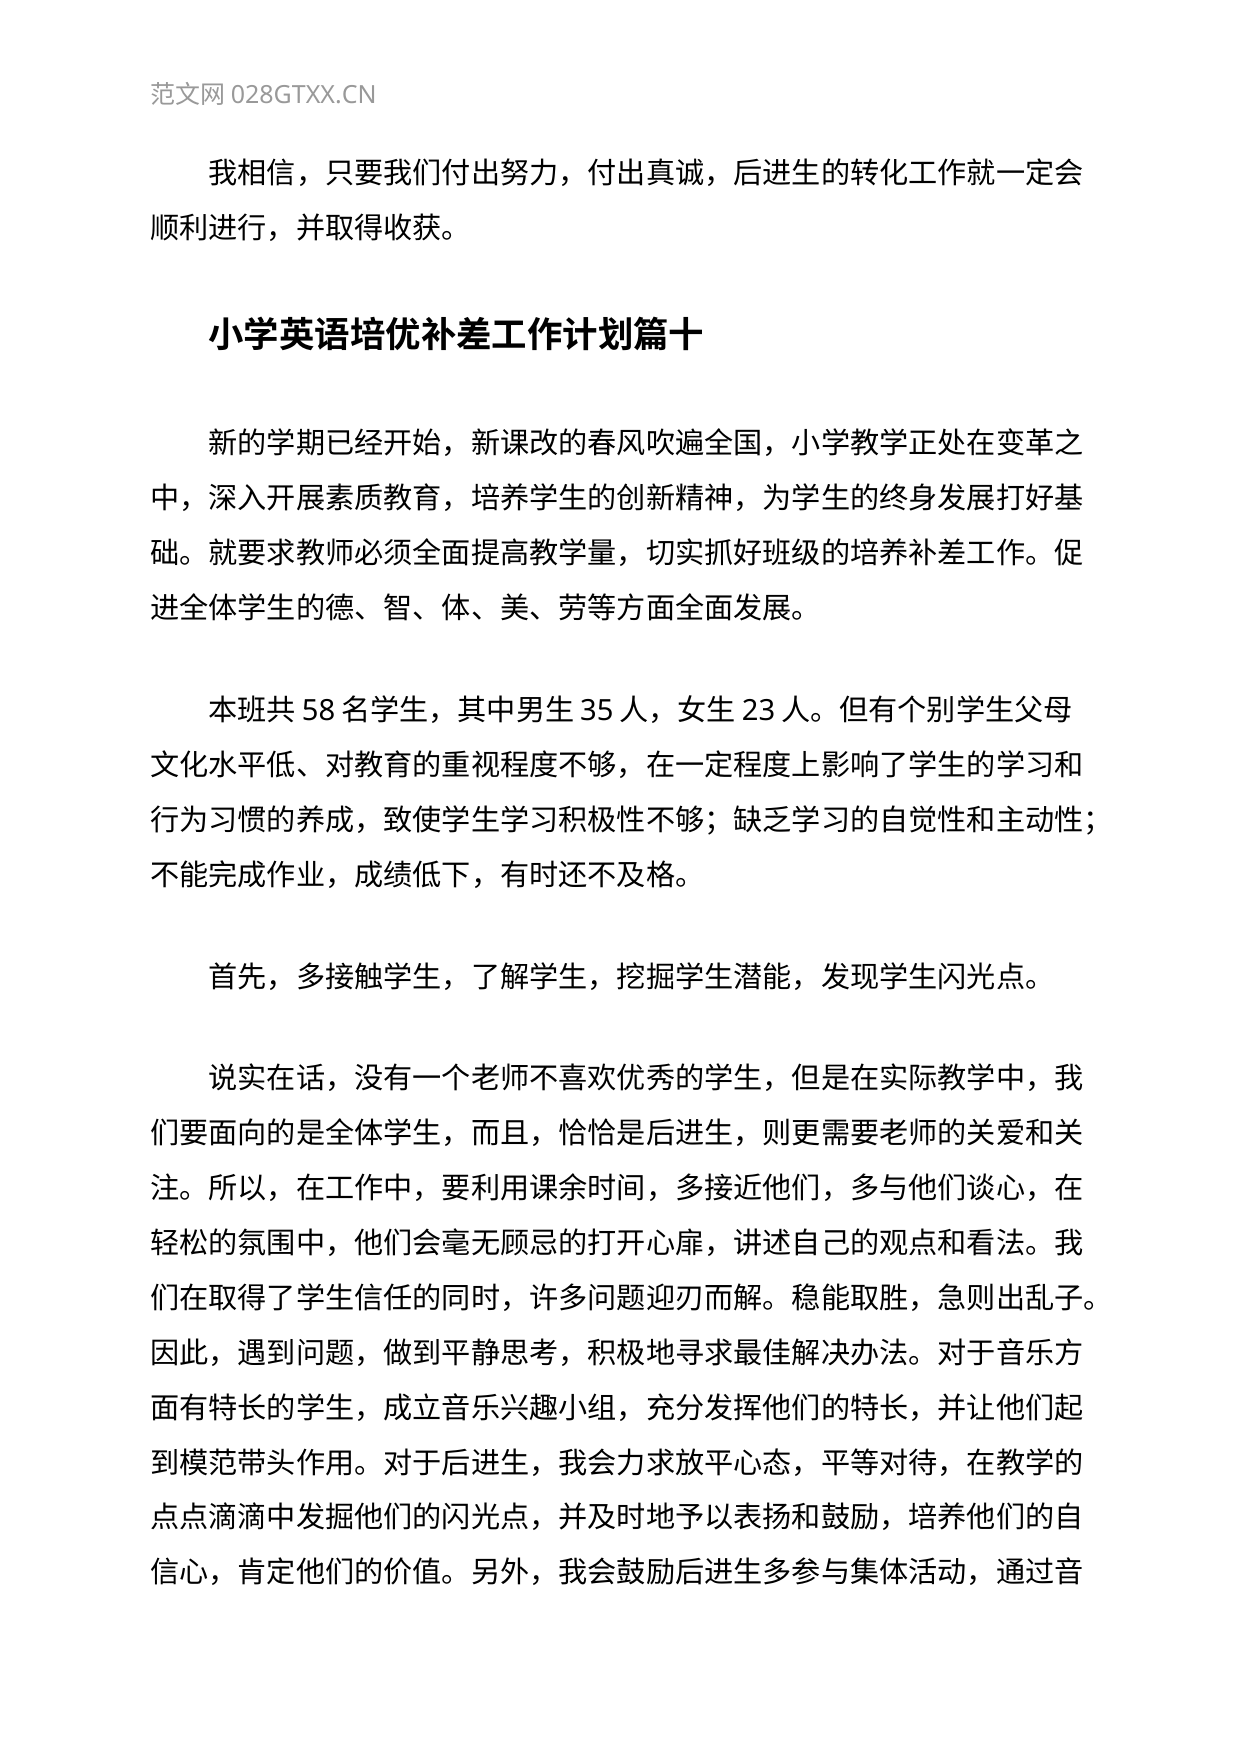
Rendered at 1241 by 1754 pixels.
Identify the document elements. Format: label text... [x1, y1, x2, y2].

text 小学英语培优补差工作计划篇十 [150, 307, 1090, 358]
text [150, 1055, 1090, 1591]
text 新的学期已经开始，新课改的春风吹遍全国，小学教学正处在变革之中，深入开展素质教育，培养学生的创新精神，为学生的终身发展打好基础。就要求教师必须全面提高教学量，切实抓好班级的培养补差工作。促进全体学生的德、智、体、美、劳等方面全面发展。 [150, 420, 1090, 627]
text 本班共58名学生，其中男生35人，女生23人。但有个别学生父母文化水平低、对教育的重视程度不够，在一定程度上影响了学生的学习和行为习惯的养成，致使学生学习积极性不够；缺乏学习的自觉性和主动性；不能完成作业，成绩低下，有时还不及格。 [150, 687, 1090, 894]
text 我相信，只要我们付出努力，付出真诚，后进生的转化工作就一定会顺利进行，并取得收获。 [150, 150, 1090, 247]
text 首先，多接触学生，了解学生，挖掘学生潜能，发现学生闪光点。 [150, 953, 1090, 995]
